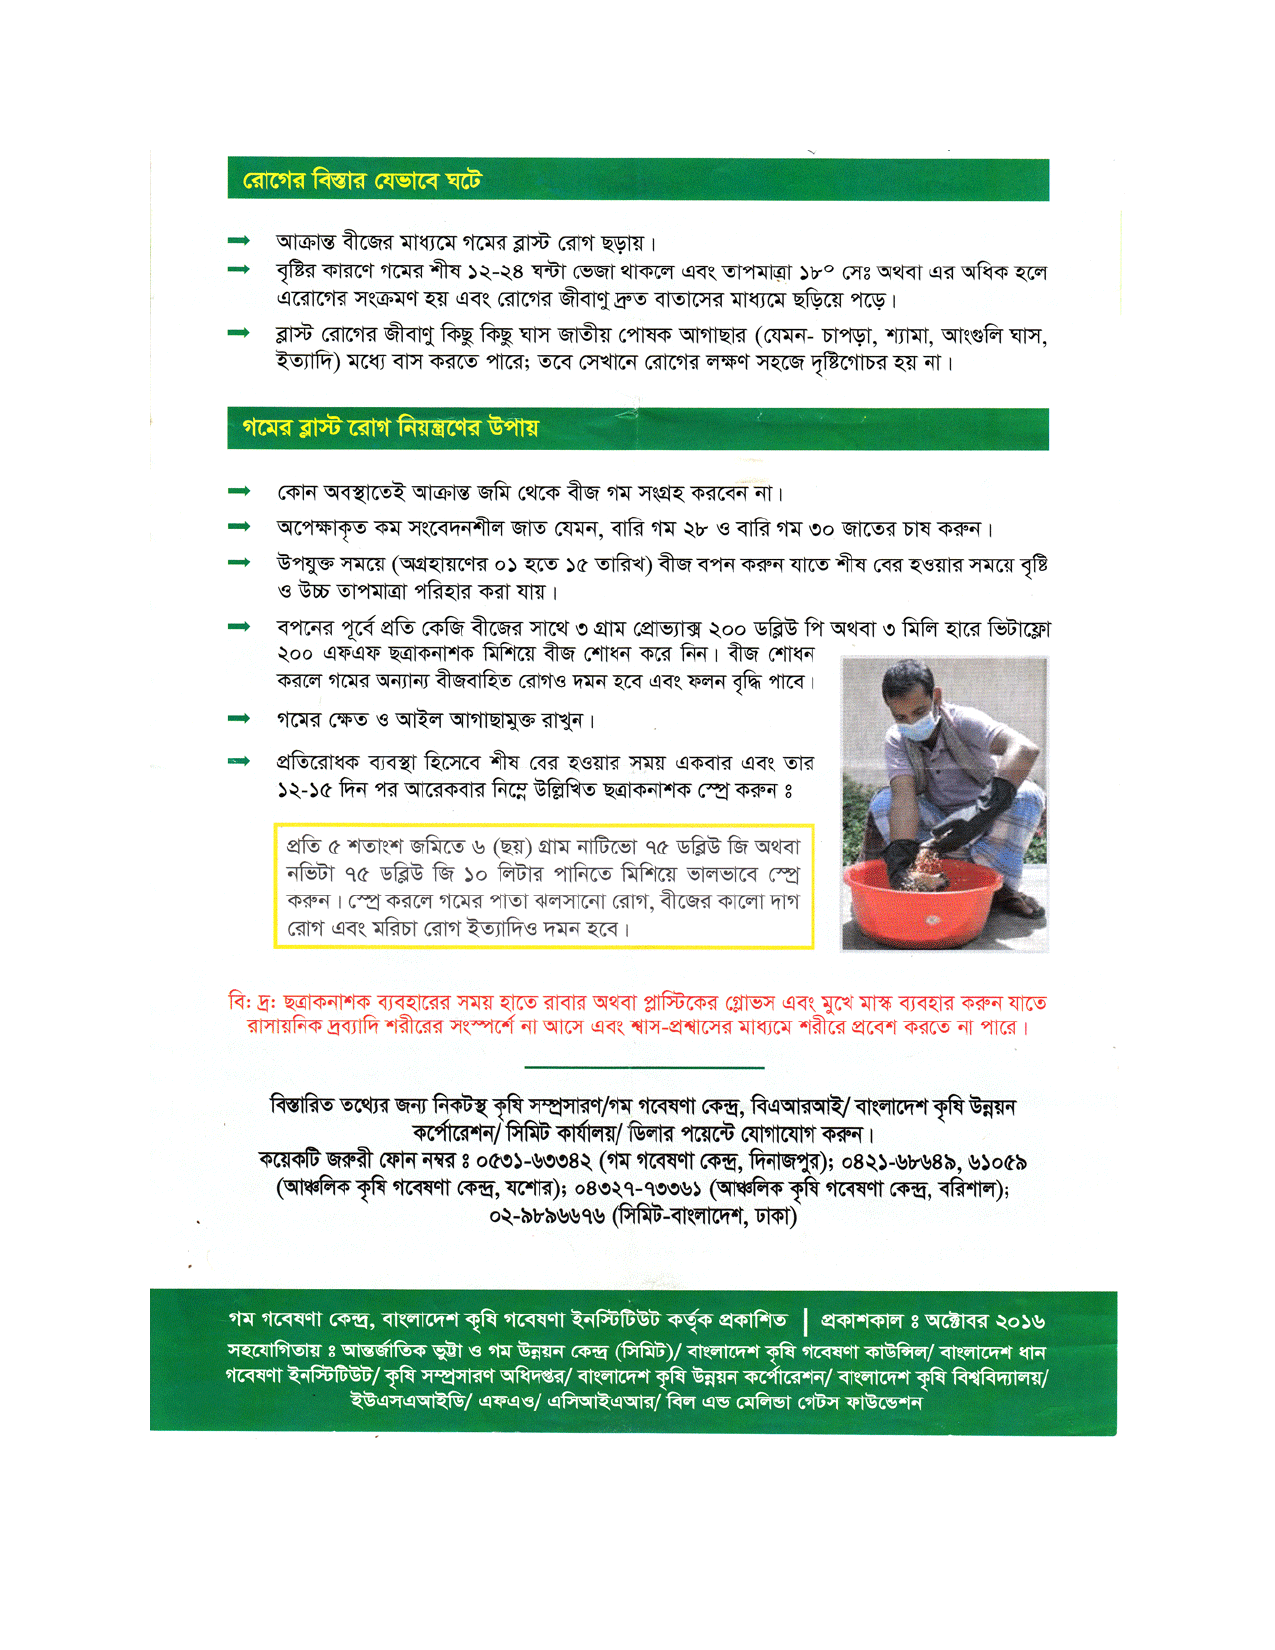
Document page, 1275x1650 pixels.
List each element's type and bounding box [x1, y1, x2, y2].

picture [150, 150, 1125, 1440]
